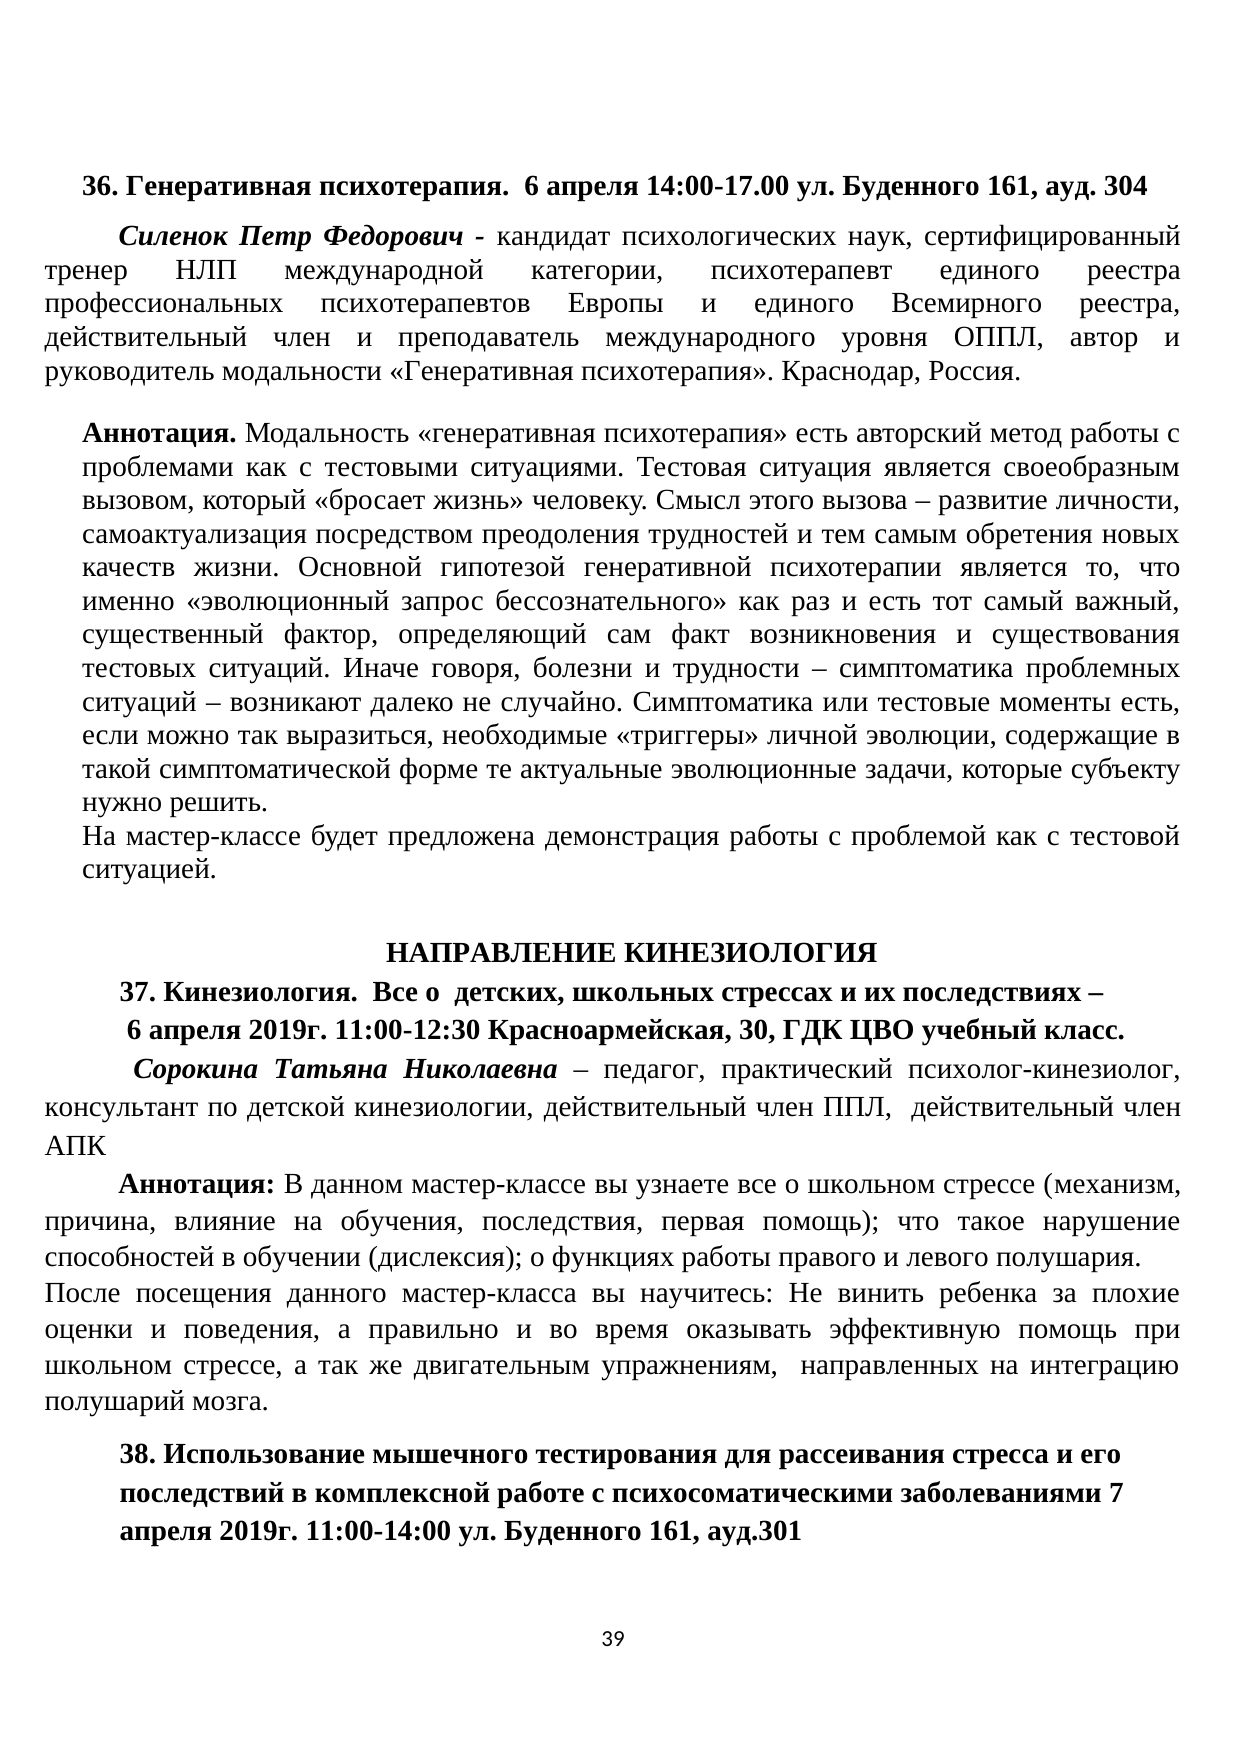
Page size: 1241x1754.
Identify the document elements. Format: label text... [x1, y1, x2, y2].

text На мастер-классе будет предложена демонстрация работы с проблемой как с тестовой ситуацией. [82, 818, 1181, 885]
text Аннотация: В данном мастер-классе вы узнаете все о школьном стрессе (механизм, причина, влияние на обучения, последствия, первая помощь); что такое нарушение способностей в обучении (дислексия); о функциях работы правого и левого полушария. [44, 1166, 1181, 1272]
text 36. Генеративная психотерапия. 6 апреля 14:00-17.00 ул. Буденного 161, ауд. 304 [82, 168, 1181, 202]
text Аннотация. Модальность «генеративная психотерапия» есть авторский метод работы с проблемами как с тестовыми ситуациями. Тестовая ситуация является своеобразным вызовом, который «бросает жизнь» человеку. Смысл этого вызова – развитие личности, самоактуализация посредством преодоления трудностей и тем самым обретения новых качеств жизни. Основной гипотезой генеративной психотерапии является то, что именно «эволюционный запрос бессознательного» как раз и есть тот самый важный, существенный фактор, определяющий сам факт возникновения и существования тестовых ситуаций. Иначе говоря, болезни и трудности – симптоматика проблемных ситуаций – возникают далеко не случайно. Симптоматика или тестовые моменты есть, если можно так выразиться, необходимые «триггеры» личной эволюции, содержащие в такой симптоматической форме те актуальные эволюционные задачи, которые субъекту нужно решить. [82, 415, 1181, 818]
list 6 апреля 2019г. 11:00-12:30 Красноармейская, 30, ГДК ЦВО учебный класс. [119, 1012, 1181, 1046]
list 38. Использование мышечного тестирования для рассеивания стресса и его последствий в комплексной работе с психосоматическими заболеваниями 7 апреля 2019г. 11:00-14:00 ул. Буденного 161, ауд.301 [119, 1436, 1181, 1547]
list НАПРАВЛЕНИЕ КИНЕЗИОЛОГИЯ [82, 935, 1181, 969]
list Силенок Петр Федорович - кандидат психологических наук, сертифицированный тренер НЛП международной категории, психотерапевт единого реестра профессиональных психотерапевтов Европы и единого Всемирного реестра, действительный член и преподаватель международного уровня ОППЛ, автор и руководитель модальности «Генеративная психотерапия». Краснодар, Россия. [44, 218, 1181, 386]
list Сорокина Татьяна Николаевна – педагог, практический психолог-кинезиолог, консультант по детской кинезиологии, действительный член ППЛ, действительный член АПК [44, 1051, 1181, 1161]
text После посещения данного мастер-класса вы научитесь: Не винить ребенка за плохие оценки и поведения, а правильно и во время оказывать эффективную помощь при школьном стрессе, а так же двигательным упражнениям, направленных на интеграцию полушарий мозга. [44, 1275, 1181, 1417]
list 37. Кинезиология. Все о детских, школьных стрессах и их последствиях – [119, 974, 1181, 1007]
